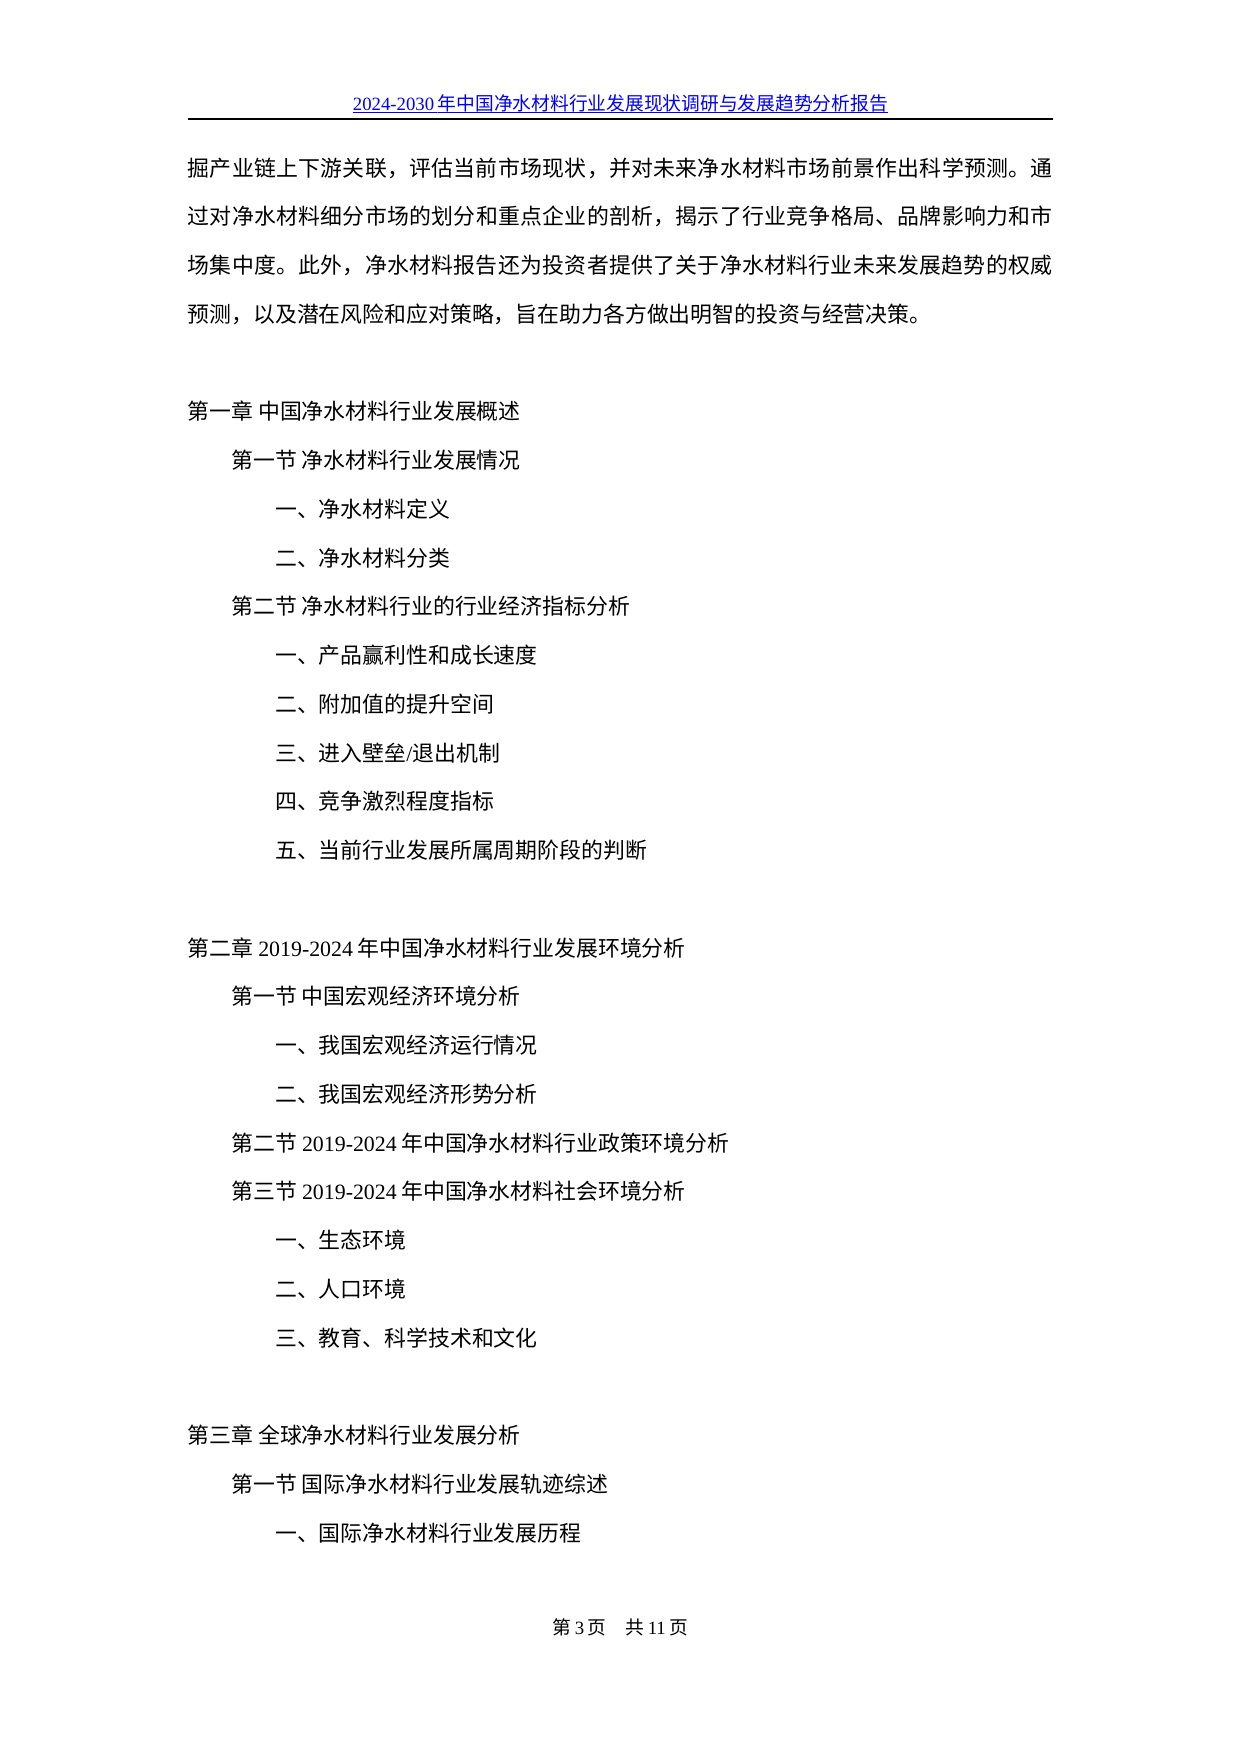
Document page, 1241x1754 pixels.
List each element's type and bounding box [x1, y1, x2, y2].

text [187, 150, 1053, 1548]
